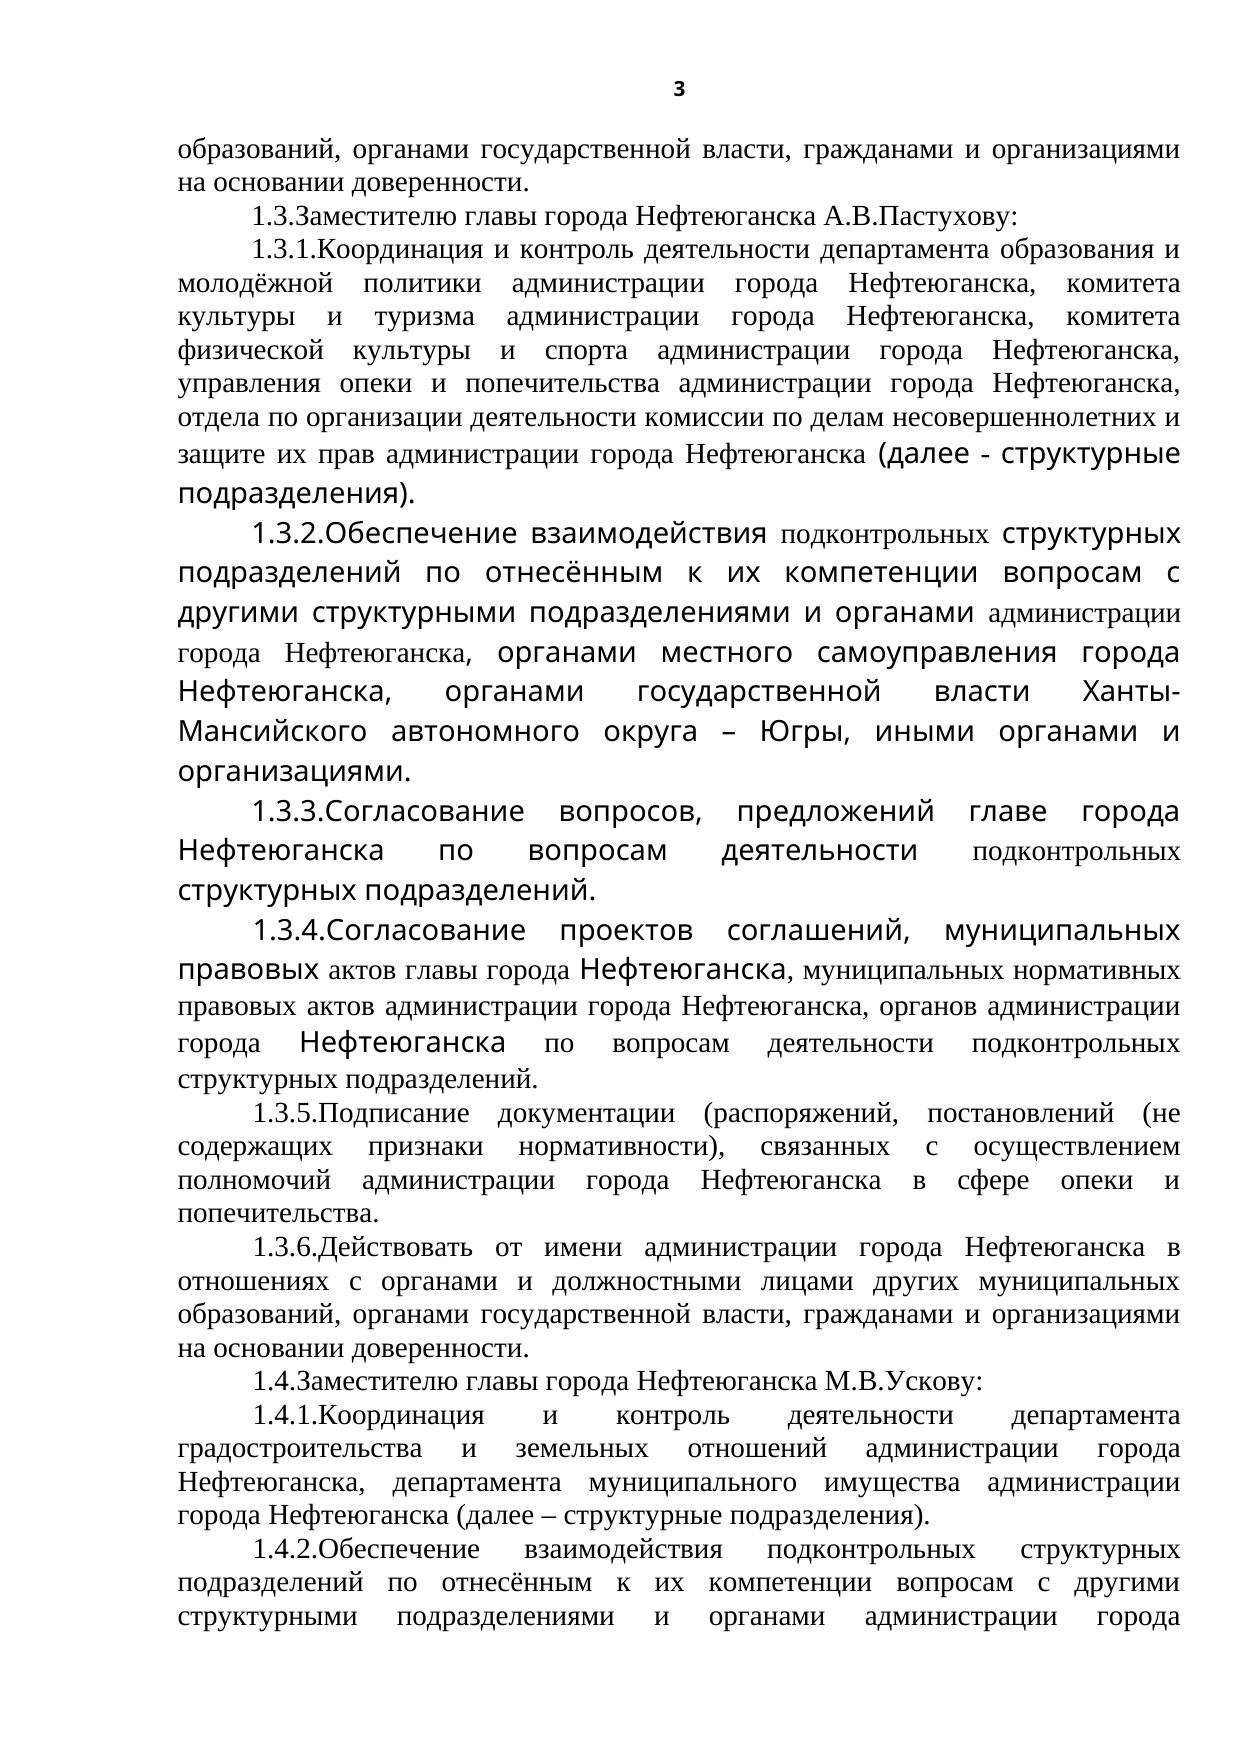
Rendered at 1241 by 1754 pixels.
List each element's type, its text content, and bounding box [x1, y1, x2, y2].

text 1.3.Заместителю главы города Нефтеюганска А.В.Пастухову: [177, 198, 1181, 231]
text 1.3.2.Обеспечение взаимодействия подконтрольных структурных подразделений по отнесённым к их компетенции вопросам с другими структурными подразделениями и органами администрации города Нефтеюганска, органами местного самоуправления города Нефтеюганска, органами государственной власти Ханты-Мансийского автономного округа – Югры, иными органами и организациями. [177, 512, 1181, 790]
text 1.3.3.Согласование вопросов, предложений главе города Нефтеюганска по вопросам деятельности подконтрольных структурных подразделений. [177, 790, 1181, 909]
text 1.4.1.Координация и контроль деятельности департамента градостроительства и земельных отношений администрации города Нефтеюганска, департамента муниципального имущества администрации города Нефтеюганска (далее – структурные подразделения). [177, 1397, 1181, 1531]
text 1.3.6.Действовать от имени администрации города Нефтеюганска в отношениях с органами и должностными лицами других муниципальных образований, органами государственной власти, гражданами и организациями на основании доверенности. [177, 1229, 1181, 1363]
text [177, 1531, 1181, 1632]
text 1.4.Заместителю главы города Нефтеюганска М.В.Ускову: [177, 1363, 1181, 1397]
text 1.3.1.Координация и контроль деятельности департамента образования и молодёжной политики администрации города Нефтеюганска, комитета культуры и туризма администрации города Нефтеюганска, комитета физической культуры и спорта администрации города Нефтеюганска, управления опеки и попечительства администрации города Нефтеюганска, отдела по организации деятельности комиссии по делам несовершеннолетних и защите их прав администрации города Нефтеюганска (далее - структурные подразделения). [177, 231, 1181, 512]
text 1.3.4.Согласование проектов соглашений, муниципальных правовых актов главы города Нефтеюганска, муниципальных нормативных правовых актов администрации города Нефтеюганска, органов администрации города Нефтеюганска по вопросам деятельности подконтрольных структурных подразделений. [177, 909, 1181, 1095]
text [177, 131, 1181, 198]
text 1.3.5.Подписание документации (распоряжений, постановлений (не содержащих признаки нормативности), связанных с осуществлением полномочий администрации города Нефтеюганска в сфере опеки и попечительства. [177, 1095, 1181, 1229]
